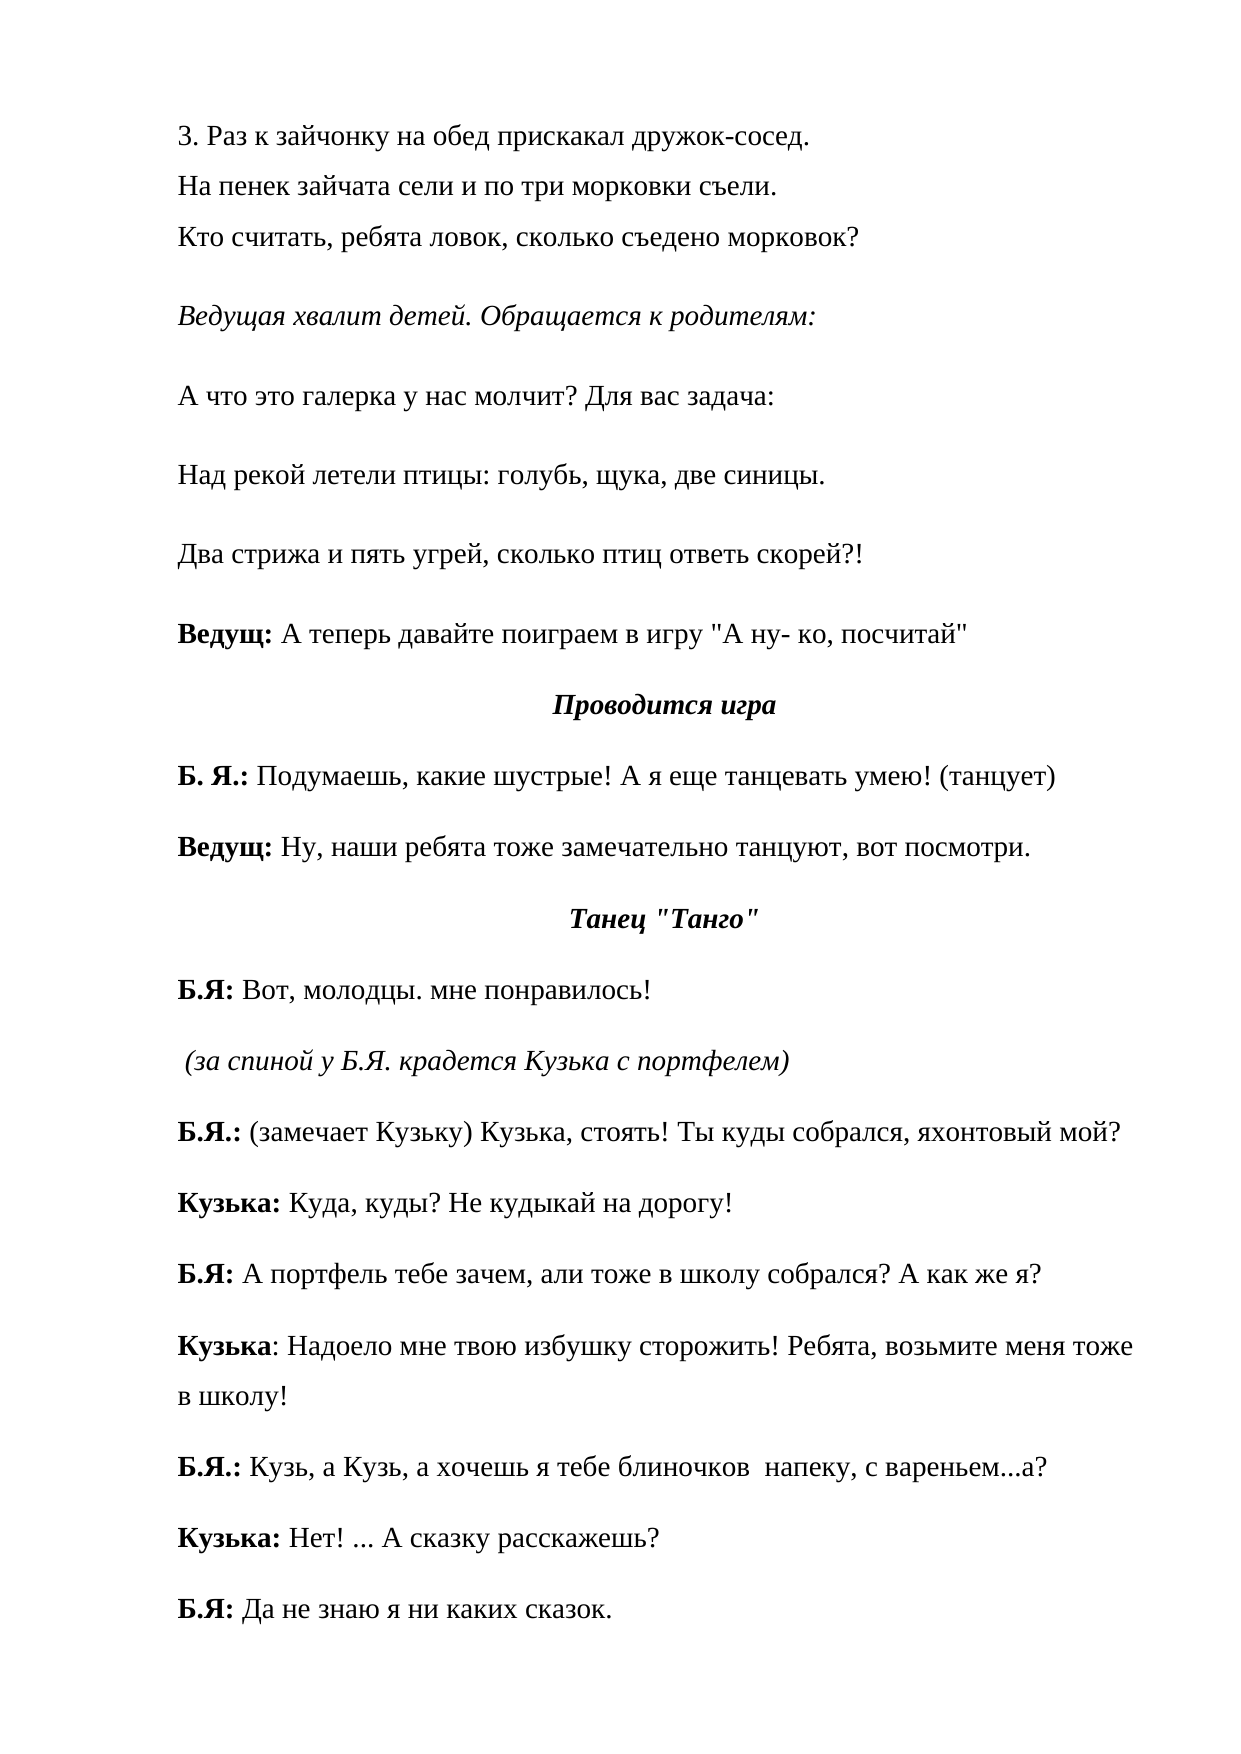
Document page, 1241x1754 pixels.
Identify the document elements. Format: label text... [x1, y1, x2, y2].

text Б.Я.: Кузь, а Кузь, а хочешь я тебе блиночков напеку, с вареньем...а? [177, 1449, 1152, 1483]
text Б.Я: А портфель тебе зачем, али тоже в школу собрался? А как же я? [177, 1256, 1152, 1290]
text Б.Я: Да не знаю я ни каких сказок. [177, 1591, 1152, 1625]
text Танец "Танго" [177, 901, 1152, 934]
text (за спиной у Б.Я. крадется Кузька с портфелем) [177, 1043, 1152, 1077]
text Б.Я: Вот, молодцы. мне понравилось! [177, 972, 1152, 1005]
text 3. Раз к зайчонку на обед прискакал дружок-сосед. На пенек зайчата сели и по три морковки съели. Кто считать, ребята ловок, сколько съедено морковок? [177, 118, 1152, 252]
text Проводится игра [177, 687, 1152, 721]
text Ведущ: Ну, наши ребята тоже замечательно танцуют, вот посмотри. [177, 829, 1152, 863]
text Два стрижа и пять угрей, сколько птиц ответь скорей?! [177, 537, 1152, 570]
text Б.Я.: (замечает Кузьку) Кузька, стоять! Ты куды собрался, яхонтовый мой? [177, 1114, 1152, 1148]
text Ведущ: А теперь давайте поиграем в игру "А ну- ко, посчитай" [177, 616, 1152, 650]
text Кузька: Надоело мне твою избушку сторожить! Ребята, возьмите меня тоже в школу! [177, 1328, 1152, 1411]
text Б. Я.: Подумаешь, какие шустрые! А я еще танцевать умею! (танцует) [177, 758, 1152, 792]
text А что это галерка у нас молчит? Для вас задача: [177, 378, 1152, 411]
text Кузька: Нет! ... А сказку расскажешь? [177, 1520, 1152, 1554]
text Кузька: Куда, куды? Не кудыкай на дорогу! [177, 1185, 1152, 1219]
text Над рекой летели птицы: голубь, щука, две синицы. [177, 457, 1152, 491]
text Ведущая хвалит детей. Обращается к родителям: [177, 298, 1152, 332]
